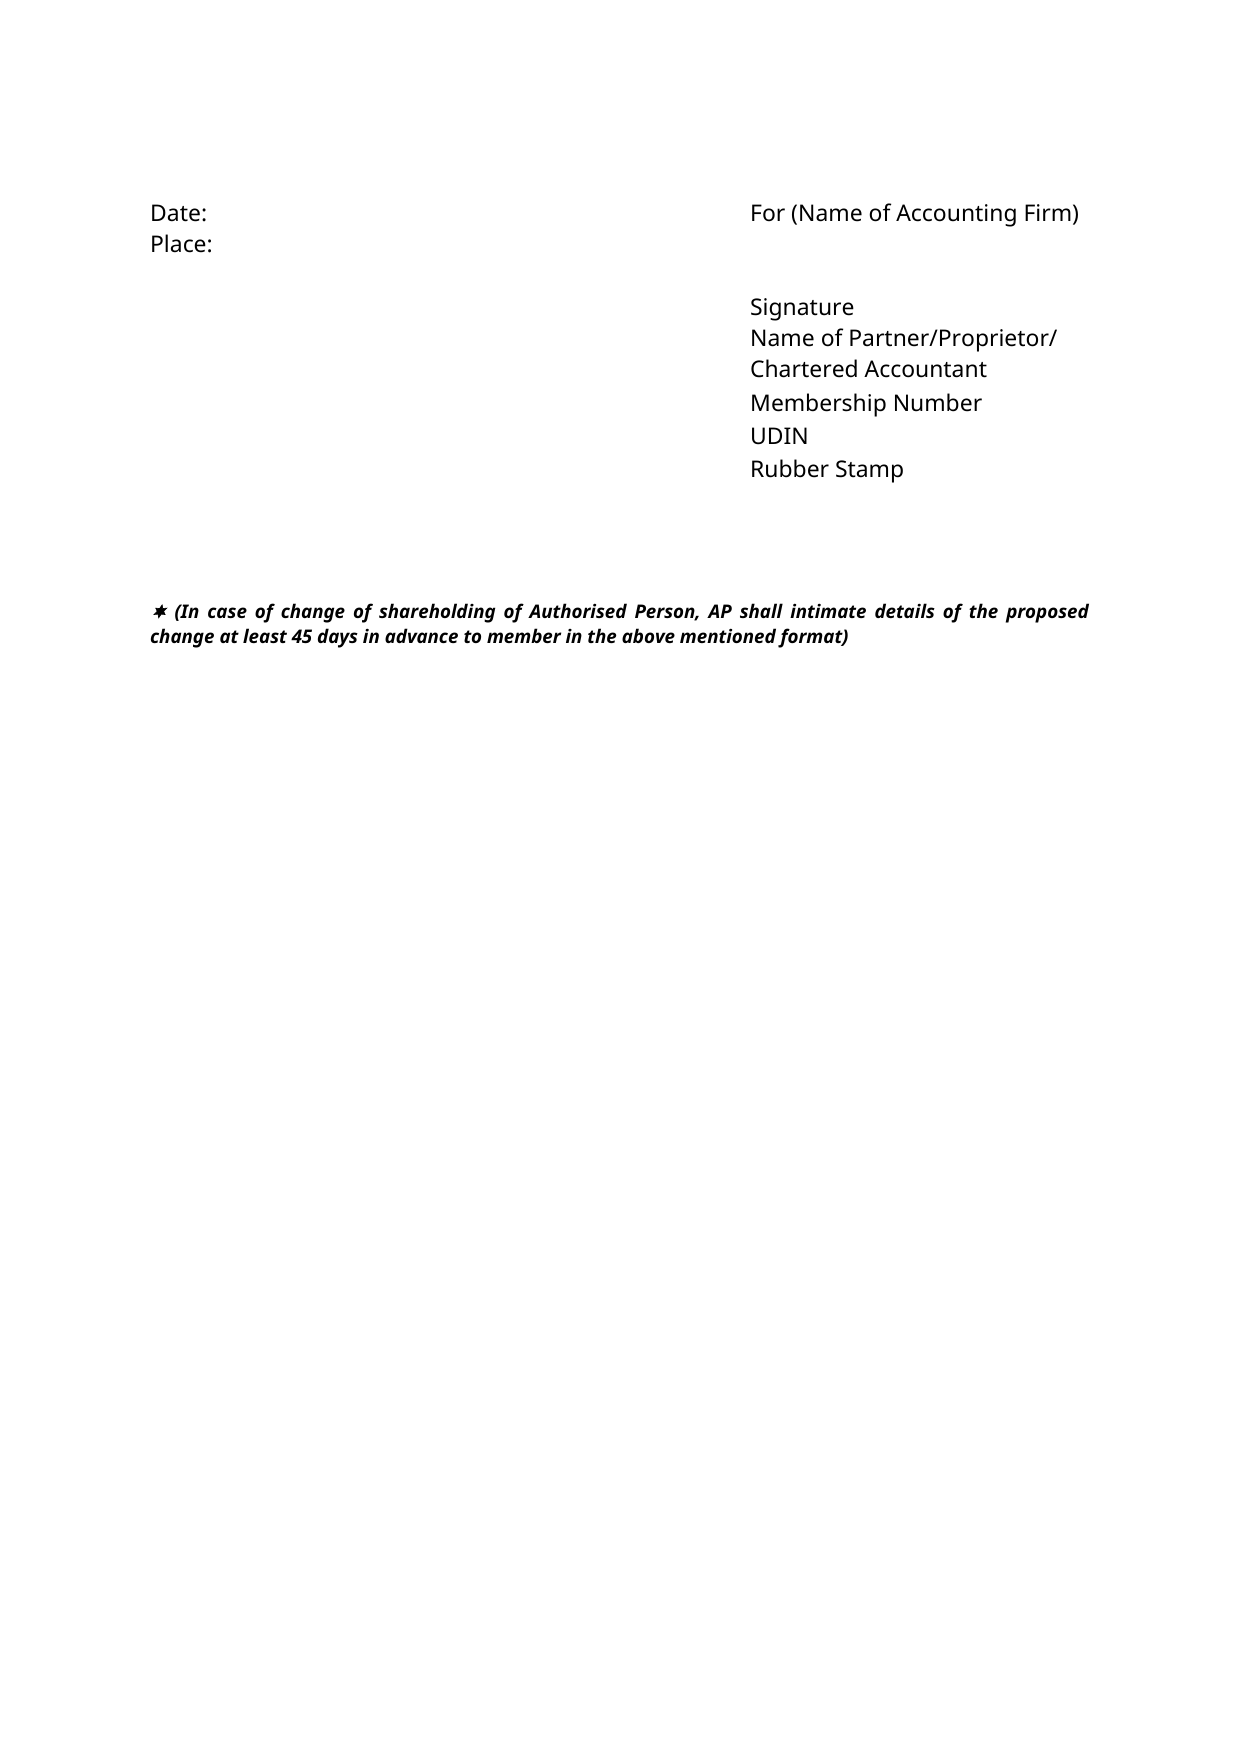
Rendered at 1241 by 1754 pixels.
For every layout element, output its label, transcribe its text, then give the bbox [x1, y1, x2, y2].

text UDIN [712, 420, 1090, 451]
text Signature [675, 291, 1090, 322]
text Name of Partner/Proprietor/ [675, 322, 1090, 353]
text Date: For (Name of Accounting Firm) [150, 197, 1090, 228]
text (In case of change of shareholding of Authorised Person, AP shall intimate details of the proposed change at least 45 days in advance to member in the above mentioned format) [150, 598, 1090, 649]
text Membership Number [675, 386, 1090, 418]
text Rubber Stamp [712, 453, 1090, 484]
text Chartered Accountant [675, 353, 1090, 384]
text Place: [150, 228, 1090, 259]
